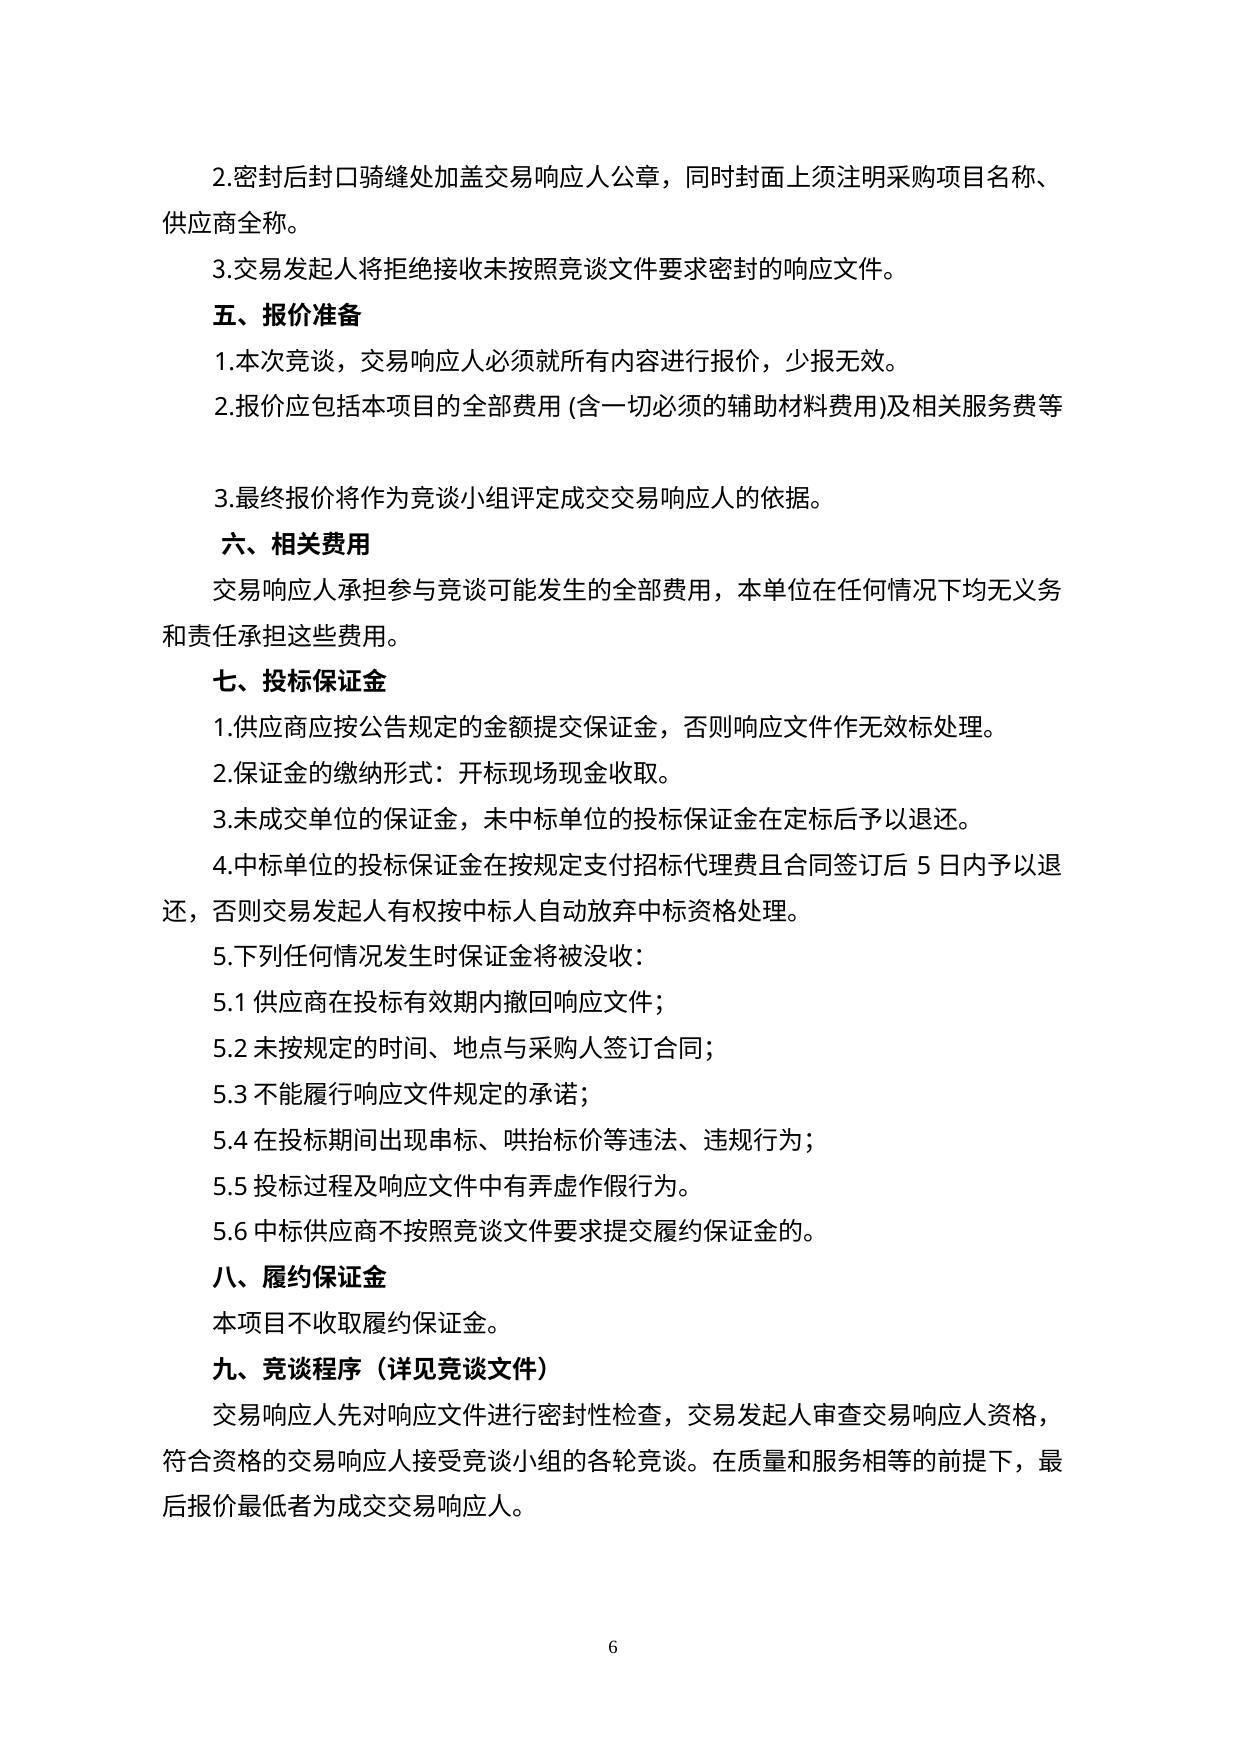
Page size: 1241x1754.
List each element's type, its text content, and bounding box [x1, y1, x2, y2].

text 4.中标单位的投标保证金在按规定支付招标代理费且合同签订后 5 日内予以退还，否则交易发起人有权按中标人自动放弃中标资格处理。 [162, 837, 1063, 929]
text 5.2未按规定的时间、地点与采购人签订合同； [162, 1021, 1063, 1067]
text 1.本次竞谈，交易响应人必须就所有内容进行报价，少报无效。 [162, 333, 1063, 379]
text 八、履约保证金 [162, 1250, 1063, 1296]
text 六、相关费用 [162, 517, 1041, 562]
text 5.4在投标期间出现串标、哄抬标价等违法、违规行为； [162, 1112, 1063, 1158]
text 本项目不收取履约保证金。 [162, 1296, 1063, 1342]
text 1.供应商应按公告规定的金额提交保证金，否则响应文件作无效标处理。 [162, 700, 1063, 746]
text 5.6中标供应商不按照竞谈文件要求提交履约保证金的。 [162, 1204, 1063, 1250]
text 七、投标保证金 [162, 654, 1063, 700]
text 5.下列任何情况发生时保证金将被没收： [162, 929, 1063, 975]
text 3.交易发起人将拒绝接收未按照竞谈文件要求密封的响应文件。 [162, 242, 1063, 287]
text 2.密封后封口骑缝处加盖交易响应人公章，同时封面上须注明采购项目名称、供应商全称。 [162, 150, 1063, 242]
text 5.3不能履行响应文件规定的承诺； [162, 1067, 1063, 1112]
text 3.最终报价将作为竞谈小组评定成交交易响应人的依据。 [162, 471, 1063, 517]
text 5.5投标过程及响应文件中有弄虚作假行为。 [162, 1158, 1063, 1204]
text 2.保证金的缴纳形式：开标现场现金收取。 [162, 746, 1063, 792]
text 交易响应人先对响应文件进行密封性检查，交易发起人审查交易响应人资格，符合资格的交易响应人接受竞谈小组的各轮竞谈。在质量和服务相等的前提下，最后报价最低者为成交交易响应人。 [162, 1387, 1063, 1525]
text 3.未成交单位的保证金，未中标单位的投标保证金在定标后予以退还。 [162, 792, 1063, 837]
text 5.1供应商在投标有效期内撤回响应文件； [162, 975, 1063, 1021]
text 2.报价应包括本项目的全部费用 (含一切必须的辅助材料费用)及相关服务费等。 [162, 379, 1063, 471]
text 五、报价准备 [162, 287, 1063, 333]
text 交易响应人承担参与竞谈可能发生的全部费用，本单位在任何情况下均无义务和责任承担这些费用。 [162, 562, 1063, 654]
text 九、竞谈程序（详见竞谈文件） [162, 1342, 1063, 1387]
